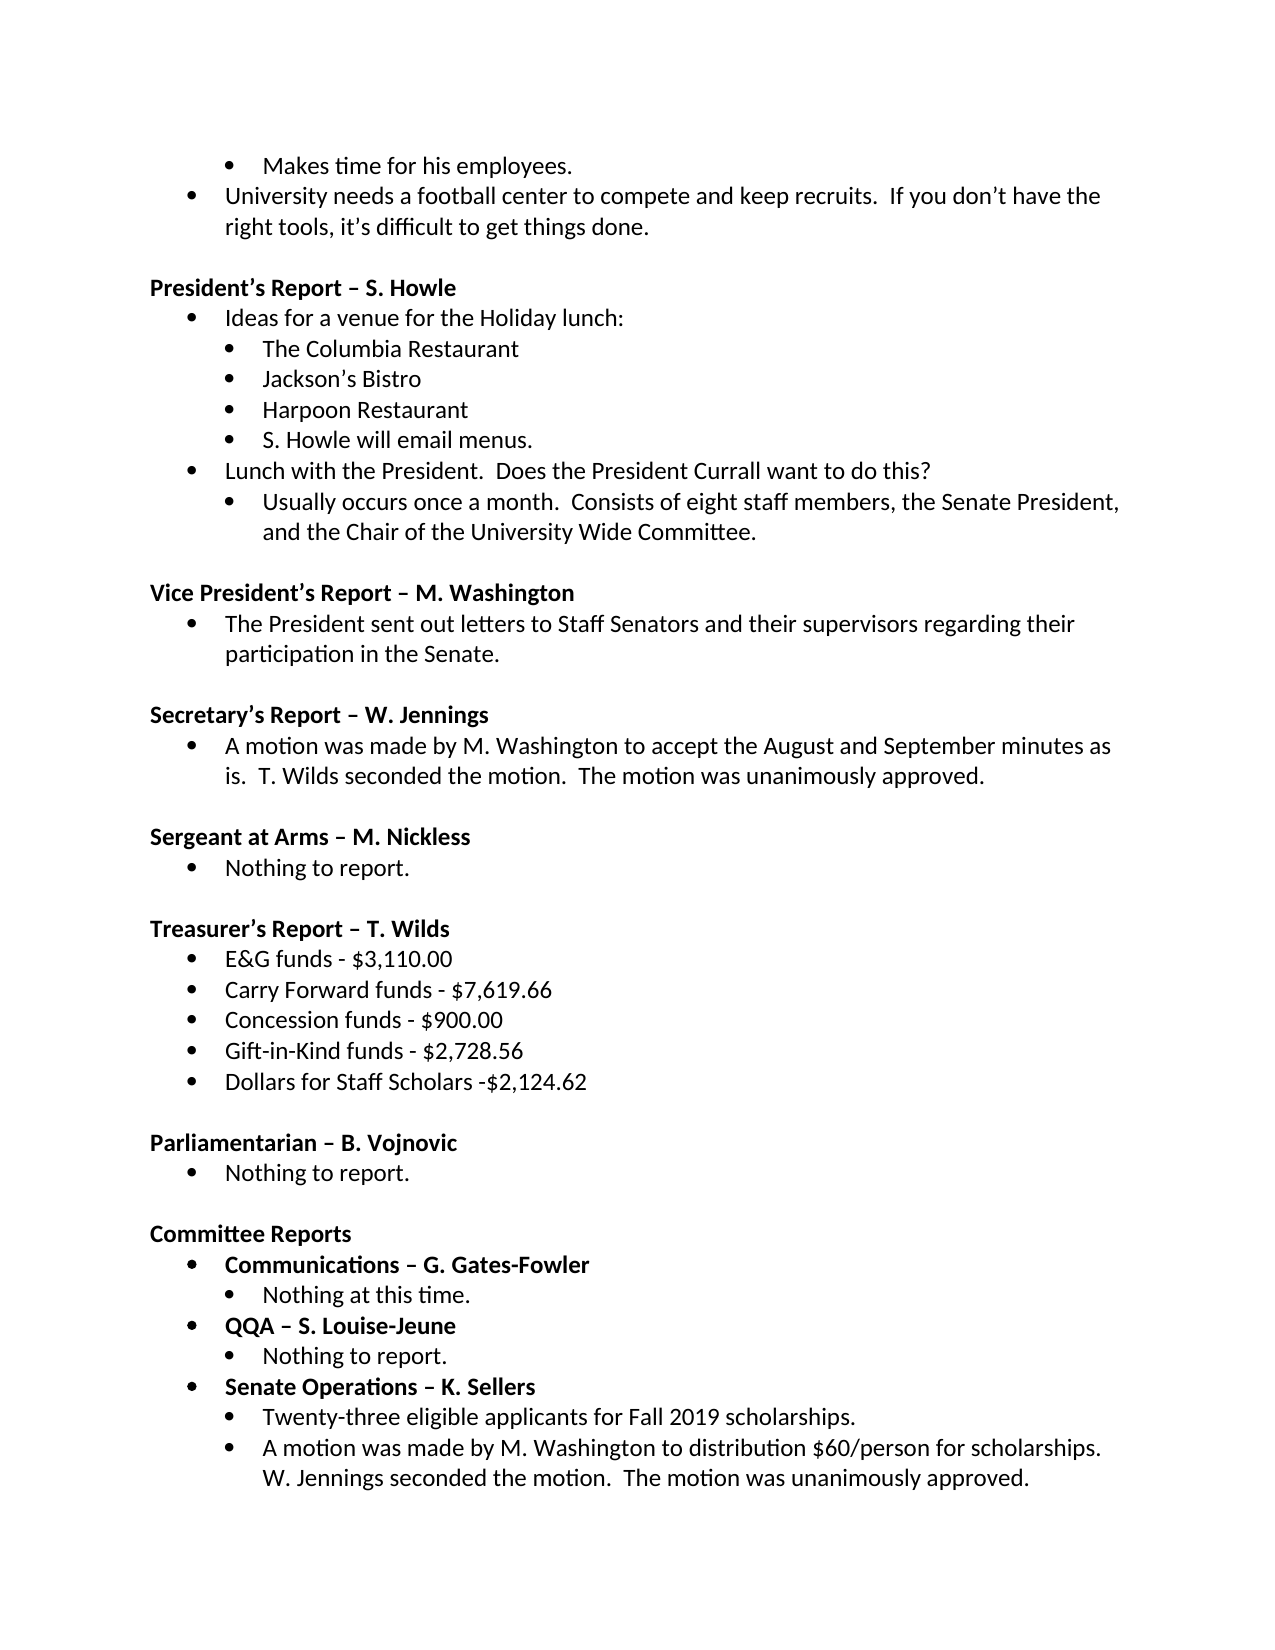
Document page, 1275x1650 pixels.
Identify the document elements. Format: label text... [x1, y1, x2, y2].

list Communications – G. Gates-Fowler [187, 1249, 1125, 1279]
list Nothing to report. [187, 1157, 1125, 1188]
list Concession funds - $900.00 [187, 1004, 1125, 1035]
list The Columbia Restaurant [225, 333, 1125, 364]
text Parliamentarian – B. Vojnovic [150, 1127, 1125, 1157]
list QQA – S. Louise-Jeune [187, 1310, 1125, 1340]
list Usually occurs once a month. Consists of eight staff members, the Senate President, and the Chair of the University Wide Committee. [225, 486, 1125, 547]
list Harpoon Restaurant [225, 394, 1125, 425]
list S. Howle will email menus. [225, 425, 1125, 455]
list Nothing to report. [187, 852, 1125, 882]
text Secretary’s Report – W. Jennings [150, 699, 1125, 730]
text Committee Reports [150, 1218, 1125, 1249]
list Dollars for Staff Scholars -$2,124.62 [187, 1066, 1125, 1096]
list Senate Operations – K. Sellers [187, 1371, 1125, 1401]
list Nothing to report. [225, 1340, 1125, 1371]
text Sergeant at Arms – M. Nickless [150, 821, 1125, 852]
list Lunch with the President. Does the President Currall want to do this? [187, 455, 1125, 486]
list The President sent out letters to Staff Senators and their supervisors regarding their participation in the Senate. [187, 608, 1125, 669]
list Ideas for a venue for the Holiday lunch: [187, 303, 1125, 333]
text Treasurer’s Report – T. Wilds [150, 913, 1125, 943]
list Carry Forward funds - $7,619.66 [187, 974, 1125, 1004]
list Nothing at this time. [225, 1279, 1125, 1310]
list Gift-in-Kind funds - $2,728.56 [187, 1035, 1125, 1066]
text President’s Report – S. Howle [150, 272, 1125, 303]
list Makes time for his employees. [225, 150, 1125, 181]
list A motion was made by M. Washington to accept the August and September minutes as is. T. Wilds seconded the motion. The motion was unanimously approved. [187, 730, 1125, 791]
list Twenty-three eligible applicants for Fall 2019 scholarships. [225, 1401, 1125, 1432]
list A motion was made by M. Washington to distribution $60/person for scholarships. W. Jennings seconded the motion. The motion was unanimously approved. [225, 1432, 1125, 1493]
list E&G funds - $3,110.00 [187, 943, 1125, 974]
text Vice President’s Report – M. Washington [150, 577, 1125, 608]
list University needs a football center to compete and keep recruits. If you don’t have the right tools, it’s difficult to get things done. [187, 181, 1125, 242]
list Jackson’s Bistro [225, 364, 1125, 394]
